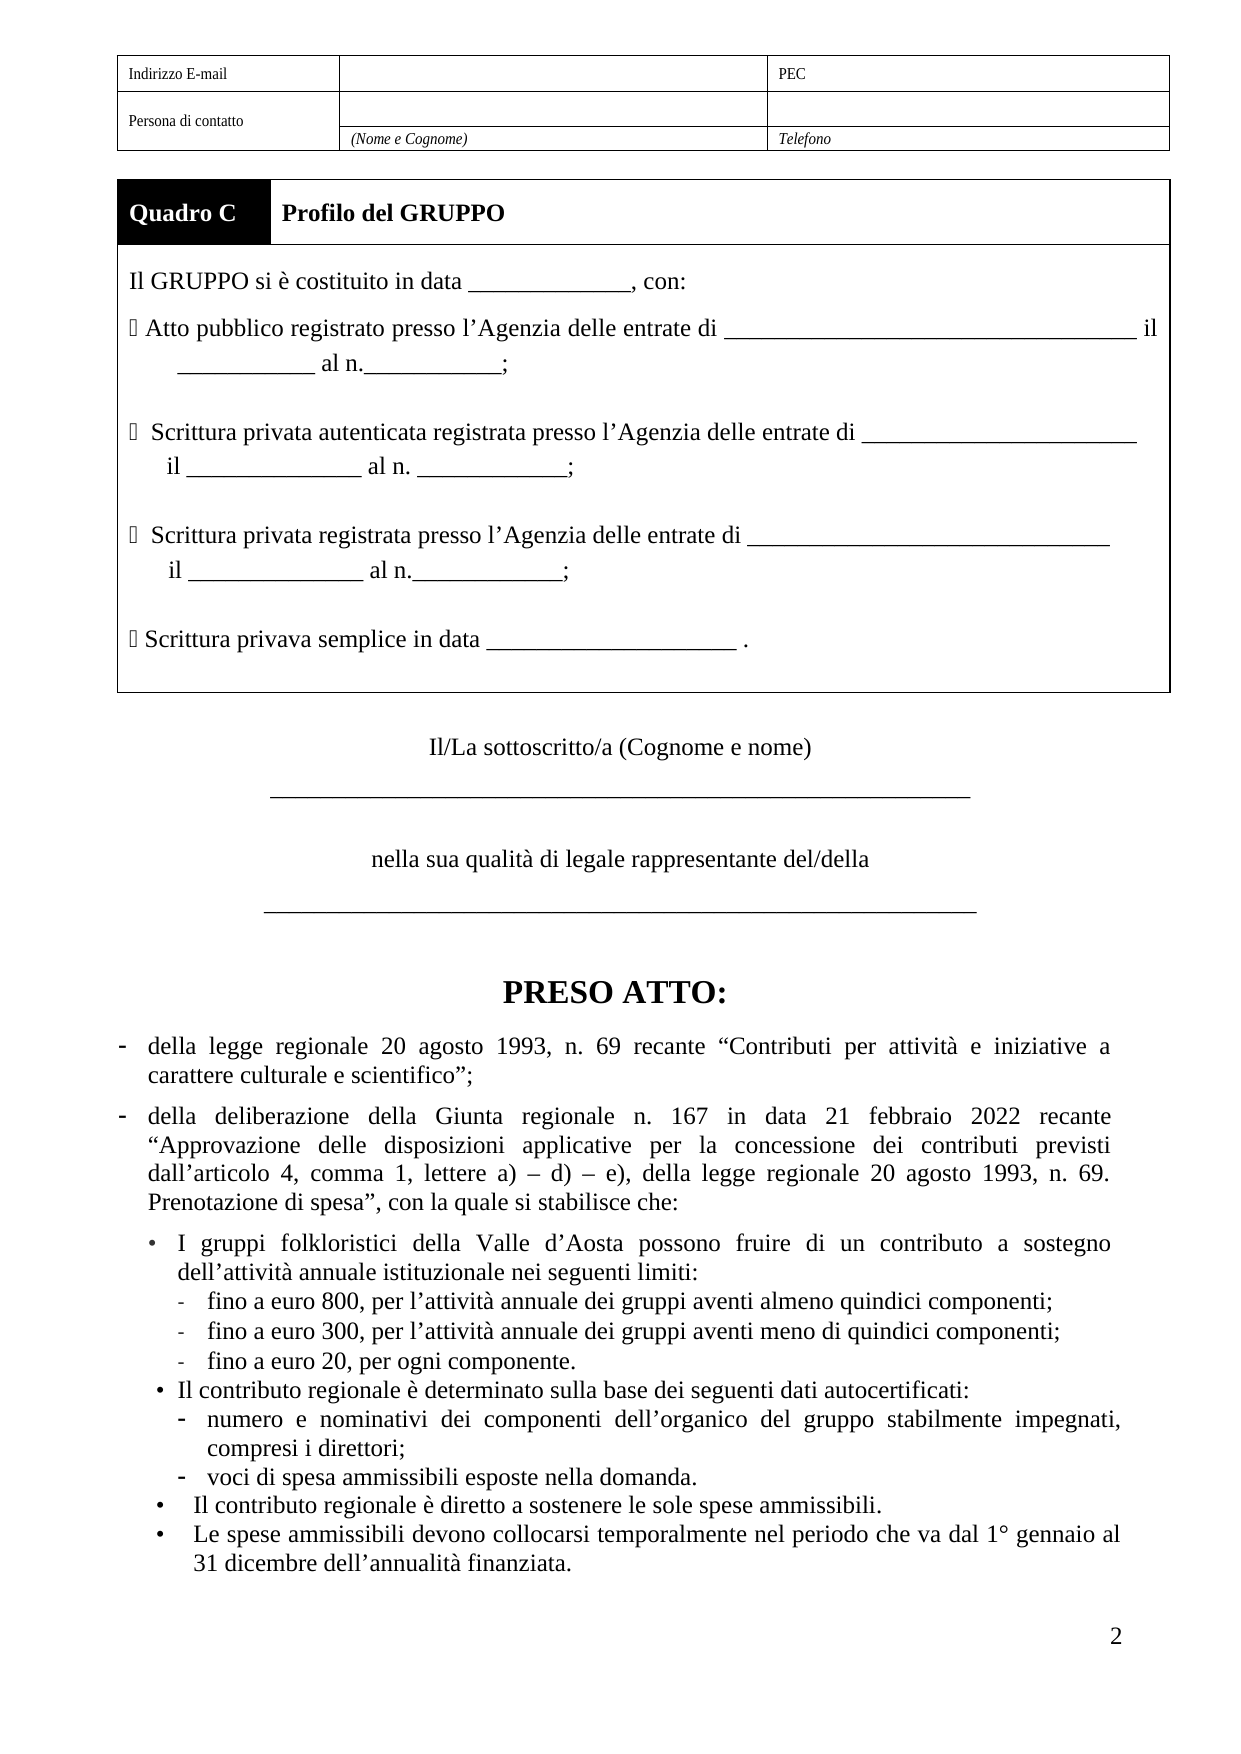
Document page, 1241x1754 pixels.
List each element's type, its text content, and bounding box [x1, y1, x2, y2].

list numero e nominativi dei componenti dell’organico del gruppo stabilmente impegnati, compresi i direttori; [177, 1404, 1122, 1462]
text PRESO ATTO: [118, 973, 1112, 1011]
list Il contributo regionale è diretto a sostenere le sole spese ammissibili. [156, 1490, 1122, 1519]
list Le spese ammissibili devono collocarsi temporalmente nel periodo che va dal 1° gennaio al 31 dicembre dell’annualità finanziata. [156, 1519, 1122, 1577]
list fino a euro 800, per l’attività annuale dei gruppi aventi almeno quindici componenti; [177, 1286, 1112, 1316]
table_header Profilo del GRUPPO [271, 180, 1169, 244]
list Il contributo regionale è determinato sulla base dei seguenti dati autocertificati: [156, 1375, 1122, 1404]
text _________________________________________________________ [118, 887, 1122, 916]
text nella sua qualità di legale rappresentante del/della [118, 844, 1122, 873]
table_cell Indirizzo E-mail [118, 56, 339, 91]
list voci di spesa ammissibili esposte nella domanda. [177, 1462, 1122, 1490]
table_cell [340, 56, 767, 91]
list fino a euro 20, per ogni componente. [177, 1346, 1112, 1375]
table_header Quadro C [118, 180, 270, 244]
table_cell PEC [768, 56, 1169, 91]
table_cell [768, 92, 1169, 126]
table_cell Il GRUPPO si è costituito in data _____________, con: Atto pubblico registrato presso l’Agenzia delle entrate di _________________________________ il ___________ al n.___________; Scrittura privata autenticata registrata presso l’Agenzia delle entrate di ______________________ il ______________ al n. ____________; Scrittura privata registrata presso l’Agenzia delle entrate di _____________________________ il ______________ al n.____________; Scrittura privava semplice in data ____________________ . [118, 245, 1169, 692]
table_cell [340, 92, 767, 126]
table_cell Persona di contatto [118, 92, 339, 149]
text ________________________________________________________ [118, 772, 1122, 801]
table_cell Telefono [768, 127, 1169, 149]
list della legge regionale 20 agosto 1993, n. 69 recante “Contributi per attività e iniziative a carattere culturale e scientifico”; [118, 1031, 1112, 1088]
table_cell (Nome e Cognome) [340, 127, 767, 149]
list della deliberazione della Giunta regionale n. 167 in data 21 febbraio 2022 recante “Approvazione delle disposizioni applicative per la concessione dei contributi previsti dall’articolo 4, comma 1, lettere a) – d) – e), della legge regionale 20 agosto 1993, n. 69. Prenotazione di spesa”, con la quale si stabilisce che: [118, 1101, 1112, 1216]
list I gruppi folkloristici della Valle d’Aosta possono fruire di un contributo a sostegno dell’attività annuale istituzionale nei seguenti limiti: [148, 1228, 1112, 1286]
list fino a euro 300, per l’attività annuale dei gruppi aventi meno di quindici componenti; [177, 1316, 1112, 1346]
title Il/La sottoscritto/a (Cognome e nome) [118, 732, 1122, 760]
